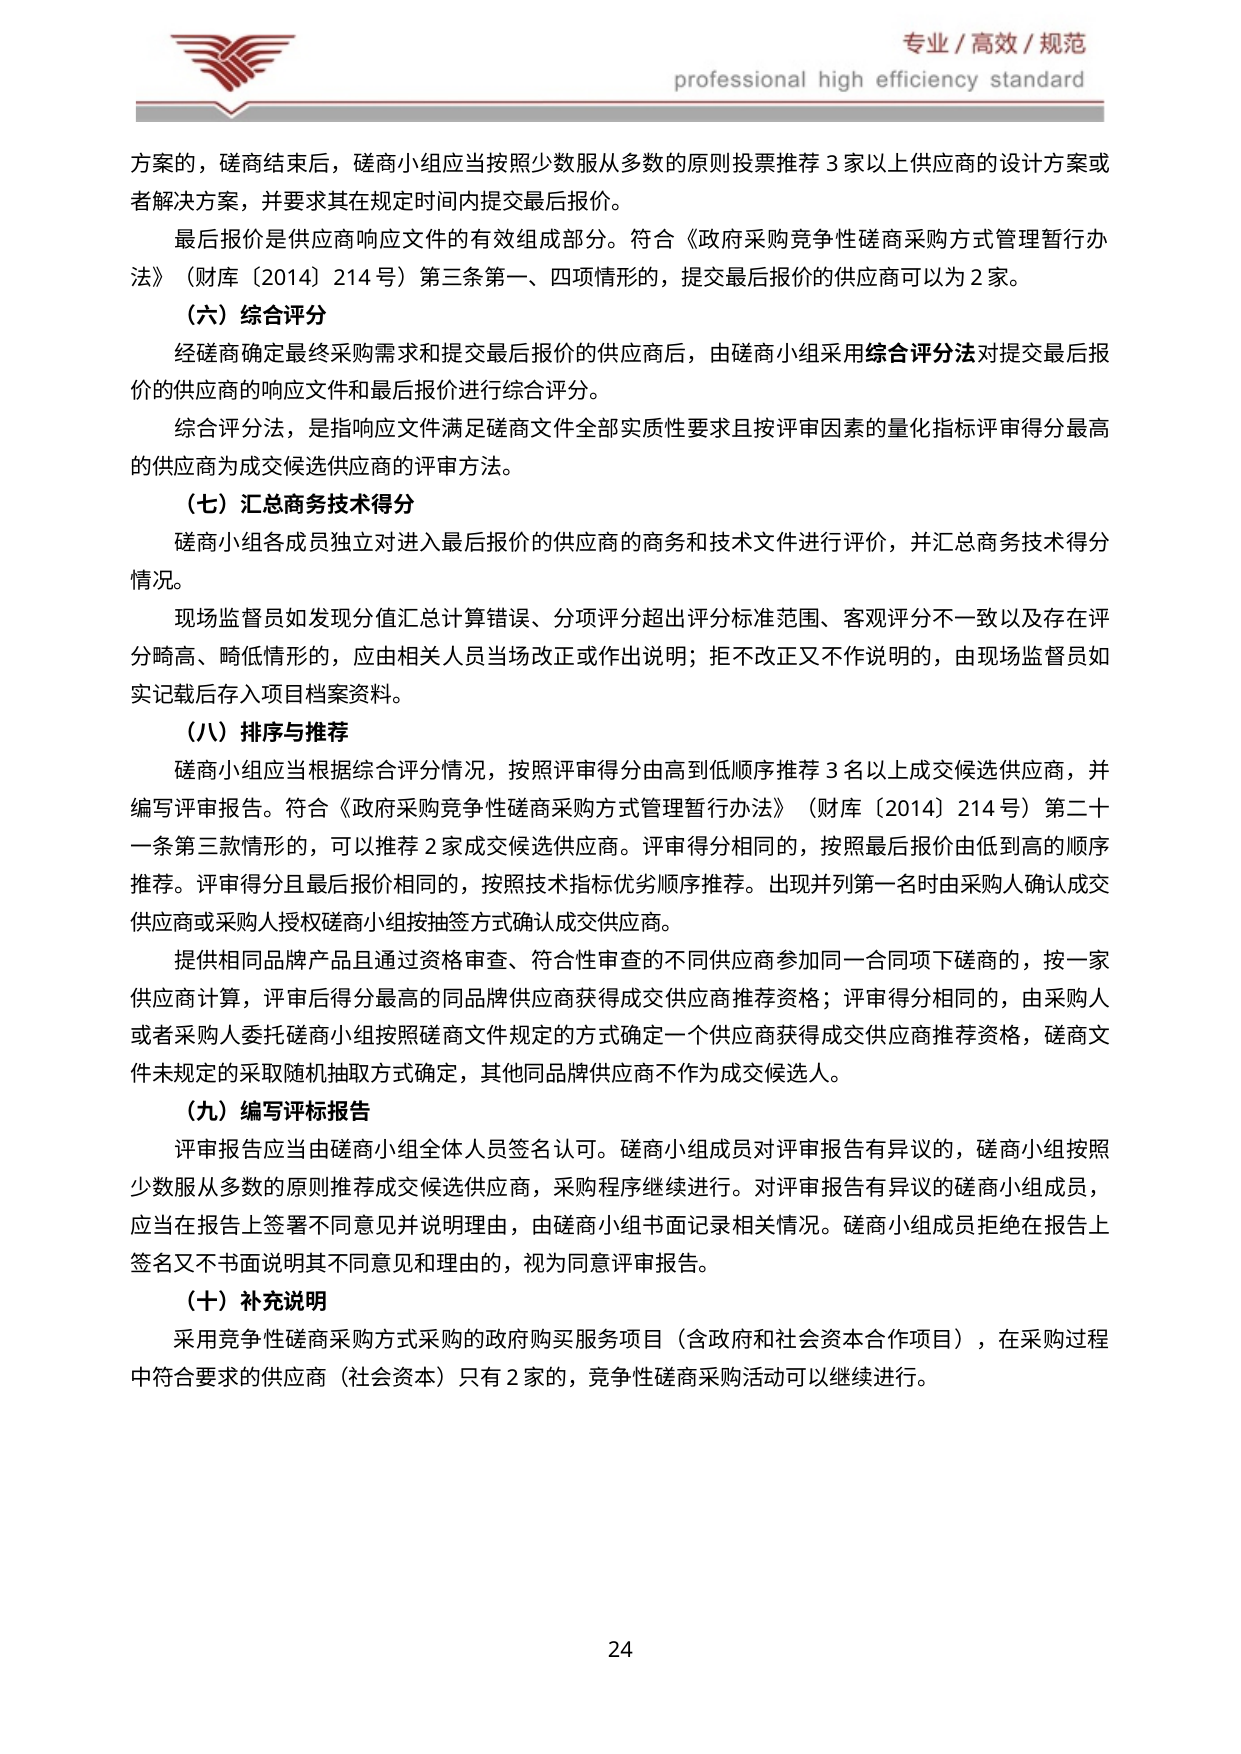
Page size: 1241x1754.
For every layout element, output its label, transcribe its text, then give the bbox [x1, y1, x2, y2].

text 磋商小组应当根据综合评分情况，按照评审得分由高到低顺序推荐3名以上成交候选供应商，并编写评审报告。符合《政府采购竞争性磋商采购方式管理暂行办法》（财库〔2014〕214号）第二十一条第三款情形的，可以推荐2家成交候选供应商。评审得分相同的，按照最后报价由低到高的顺序推荐。评审得分且最后报价相同的，按照技术指标优劣顺序推荐。出现并列第一名时由采购人确认成交供应商或采购人授权磋商小组按抽签方式确认成交供应商。 [130, 753, 1110, 936]
text 提供相同品牌产品且通过资格审查、符合性审查的不同供应商参加同一合同项下磋商的，按一家供应商计算，评审后得分最高的同品牌供应商获得成交供应商推荐资格；评审得分相同的，由采购人或者采购人委托磋商小组按照磋商文件规定的方式确定一个供应商获得成交供应商推荐资格，磋商文件未规定的采取随机抽取方式确定，其他同品牌供应商不作为成交候选人。 [130, 943, 1110, 1088]
text 现场监督员如发现分值汇总计算错误、分项评分超出评分标准范围、客观评分不一致以及存在评分畸高、畸低情形的，应由相关人员当场改正或作出说明；拒不改正又不作说明的，由现场监督员如实记载后存入项目档案资料。 [130, 601, 1110, 708]
text （八）排序与推荐 [130, 715, 1110, 746]
text 采用竞争性磋商采购方式采购的政府购买服务项目（含政府和社会资本合作项目），在采购过程中符合要求的供应商（社会资本）只有2家的，竞争性磋商采购活动可以继续进行。 [130, 1322, 1110, 1391]
text （九）编写评标报告 [130, 1094, 1110, 1126]
text 经磋商确定最终采购需求和提交最后报价的供应商后，由磋商小组采用综合评分法对提交最后报价的供应商的响应文件和最后报价进行综合评分。 [130, 336, 1110, 405]
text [130, 146, 1110, 215]
text （六）综合评分 [130, 298, 1110, 329]
text 最后报价是供应商响应文件的有效组成部分。符合《政府采购竞争性磋商采购方式管理暂行办法》（财库〔2014〕214号）第三条第一、四项情形的，提交最后报价的供应商可以为2家。 [130, 222, 1110, 291]
text （十）补充说明 [130, 1284, 1110, 1316]
text 综合评分法，是指响应文件满足磋商文件全部实质性要求且按评审因素的量化指标评审得分最高的供应商为成交候选供应商的评审方法。 [130, 411, 1110, 481]
text 磋商小组各成员独立对进入最后报价的供应商的商务和技术文件进行评价，并汇总商务技术得分情况。 [130, 525, 1110, 595]
text 评审报告应当由磋商小组全体人员签名认可。磋商小组成员对评审报告有异议的，磋商小组按照少数服从多数的原则推荐成交候选供应商，采购程序继续进行。对评审报告有异议的磋商小组成员，应当在报告上签署不同意见并说明理由，由磋商小组书面记录相关情况。磋商小组成员拒绝在报告上签名又不书面说明其不同意见和理由的，视为同意评审报告。 [130, 1132, 1110, 1278]
text （七）汇总商务技术得分 [130, 487, 1110, 519]
picture [135, 11, 1105, 122]
